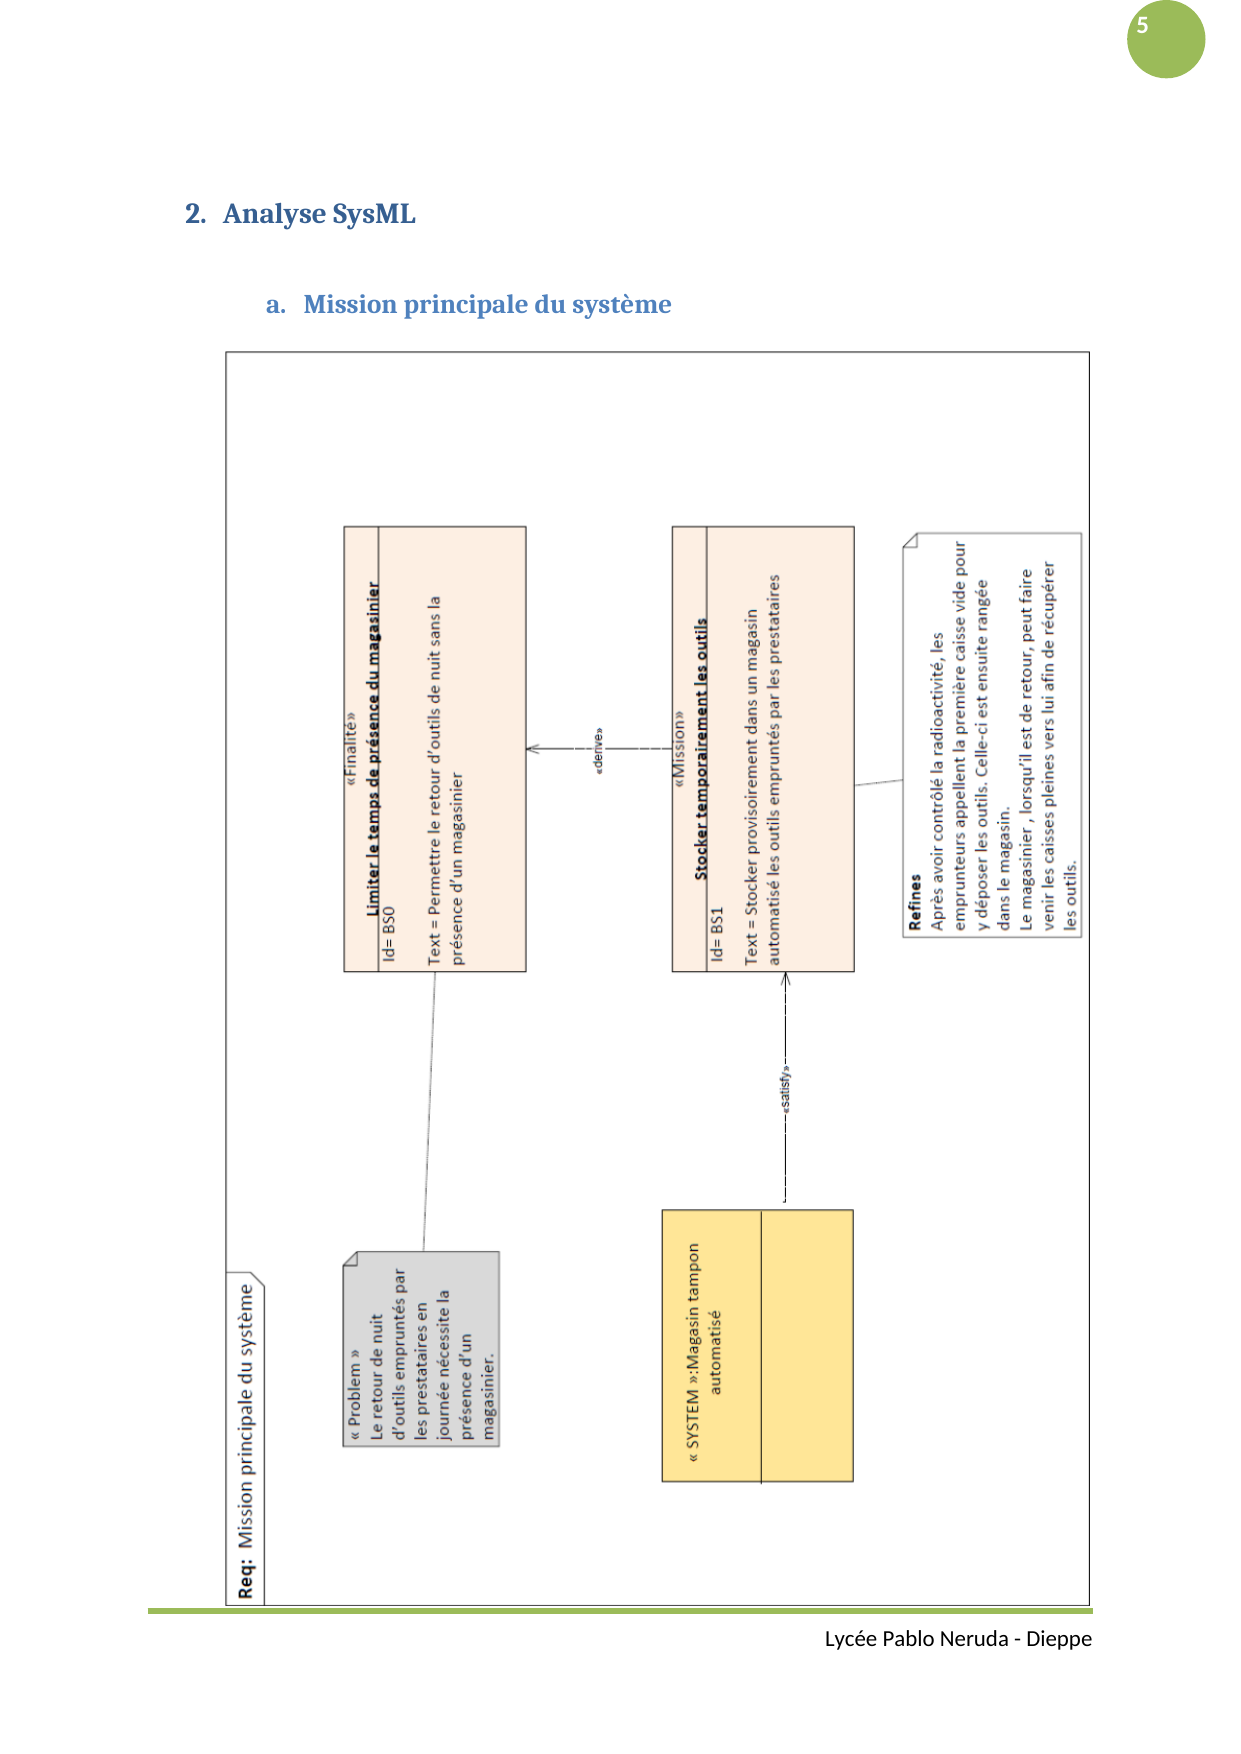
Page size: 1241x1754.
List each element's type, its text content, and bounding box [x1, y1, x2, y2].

subtitle Mission principale du système [266, 289, 1093, 320]
subtitle Analyse SysML [185, 198, 1093, 231]
